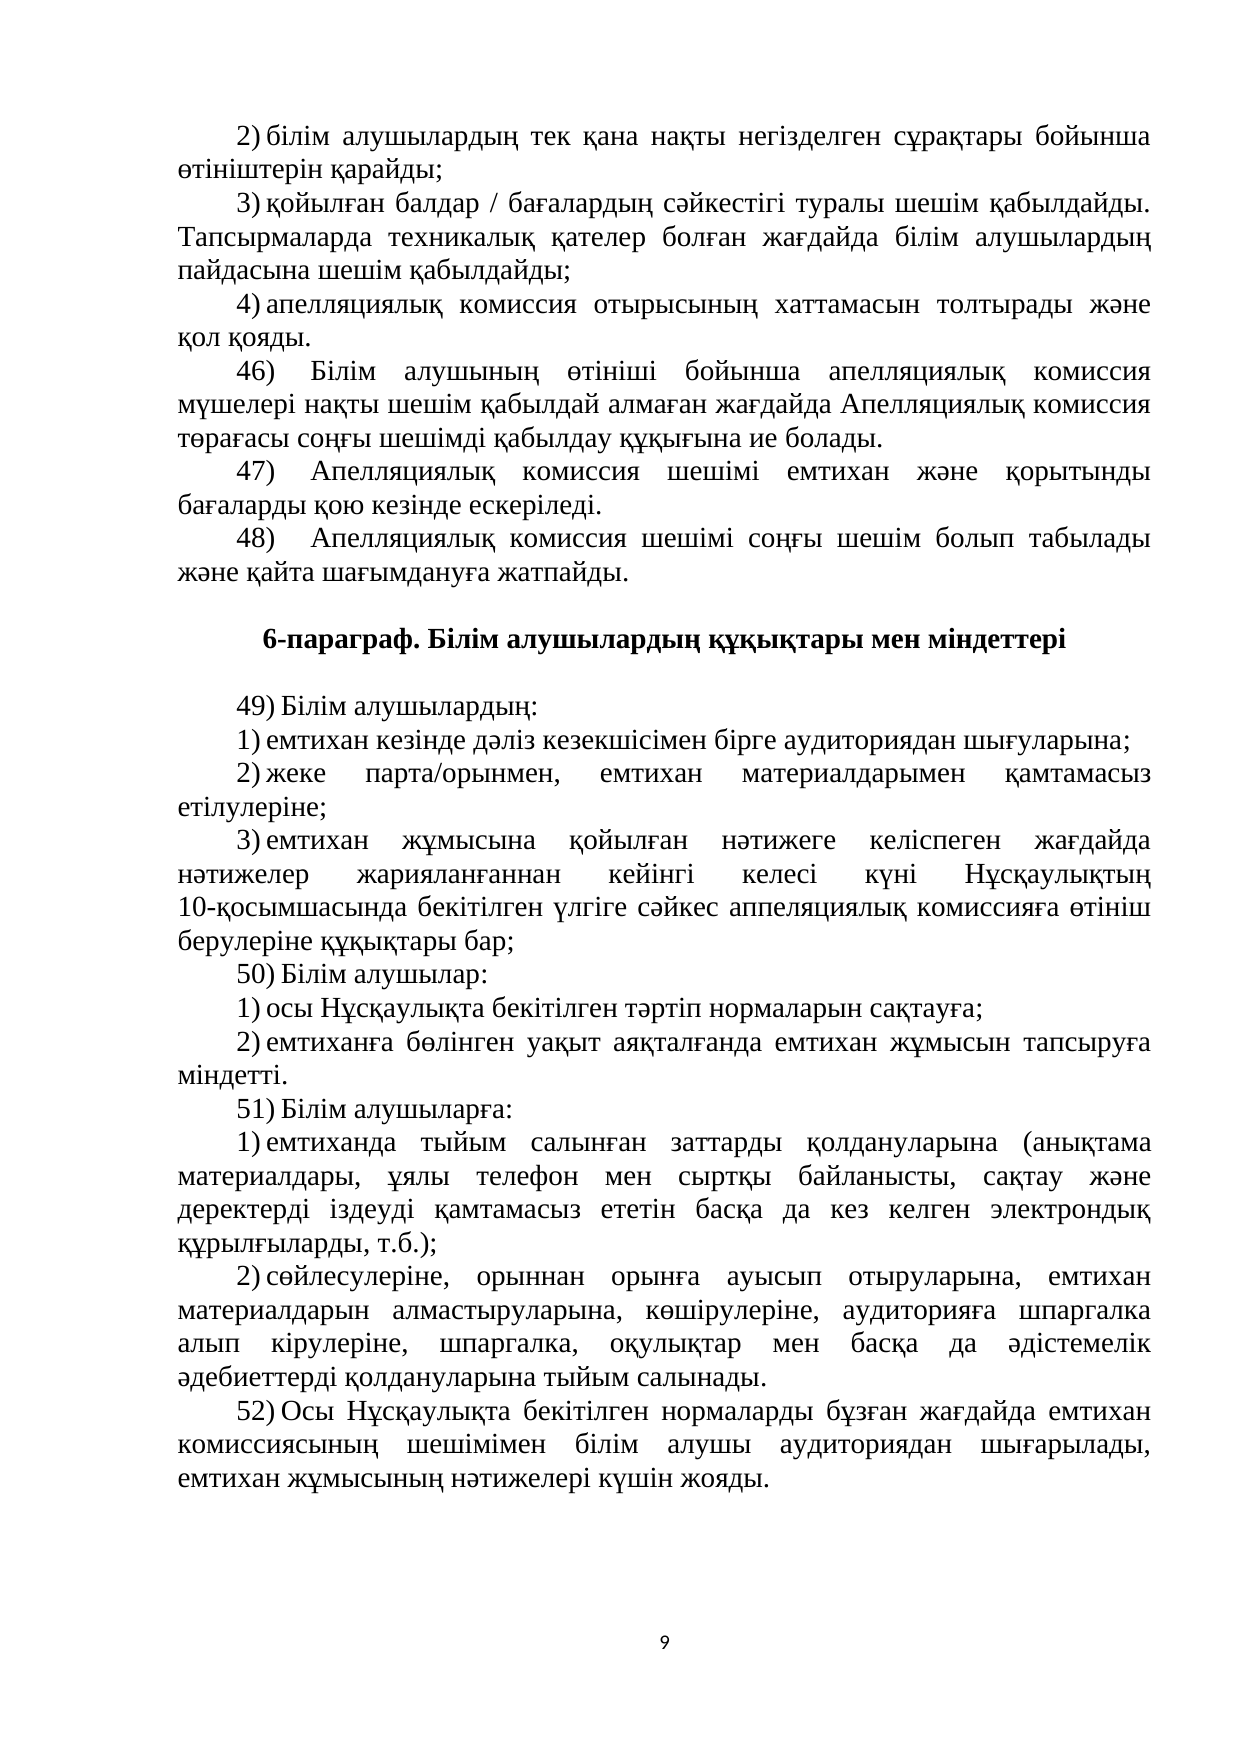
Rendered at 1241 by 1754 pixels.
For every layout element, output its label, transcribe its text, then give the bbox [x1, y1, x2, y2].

list білім алушылардың тек қана нақты негізделген сұрақтары бойынша өтініштерін қарайды; [177, 118, 1152, 185]
list емтиханда тыйым салынған заттарды қолдануларына (анықтама материалдары, ұялы телефон мен сыртқы байланысты, сақтау және деректерді іздеуді қамтамасыз ететін басқа да кез келген электрондық құрылғыларды, т.б.); [177, 1124, 1152, 1258]
list Білім алушылардың: [177, 688, 1152, 722]
list Апелляциялық комиссия шешімі емтихан және қорытынды бағаларды қою кезінде ескеріледі. [177, 453, 1152, 521]
list емтихан жұмысына қойылған нәтижеге келіспеген жағдайда нәтижелер жарияланғаннан кейінгі келесі күні Нұсқаулықтың 10-қосымшасында бекітілген үлгіге сәйкес аппеляциялық комиссияға өтініш берулеріне құқықтары бар; [177, 822, 1152, 957]
list Осы Нұсқаулықта бекітілген нормаларды бұзған жағдайда емтихан комиссиясының шешімімен білім алушы аудиториядан шығарылады, емтихан жұмысының нәтижелері күшін жояды. [177, 1393, 1152, 1493]
text 6-параграф. Білім алушылардың құқықтары мен міндеттері [177, 621, 1152, 655]
list жеке парта/орынмен, емтихан материалдарымен қамтамасыз етілулеріне; [177, 755, 1152, 822]
list қойылған балдар / бағалардың сәйкестігі туралы шешім қабылдайды. Тапсырмаларда техникалық қателер болған жағдайда білім алушылардың пайдасына шешім қабылдайды; [177, 185, 1152, 286]
list Білім алушының өтініші бойынша апелляциялық комиссия мүшелері нақты шешім қабылдай алмаған жағдайда Апелляциялық комиссия төрағасы соңғы шешімді қабылдау құқығына ие болады. [177, 353, 1152, 453]
list Білім алушылар: [177, 957, 1152, 990]
list сөйлесулеріне, орыннан орынға ауысып отыруларына, емтихан материалдарын алмастыруларына, көшірулеріне, аудиторияға шпаргалка алып кірулеріне, шпаргалка, оқулықтар мен басқа да әдістемелік әдебиеттерді қолдануларына тыйым салынады. [177, 1258, 1152, 1393]
list Апелляциялық комиссия шешімі соңғы шешім болып табылады және қайта шағымдануға жатпайды. [177, 521, 1152, 588]
list апелляциялық комиссия отырысының хаттамасын толтырады және қол қояды. [177, 286, 1152, 353]
list осы Нұсқаулықта бекітілген тәртіп нормаларын сақтауға; [177, 990, 1152, 1024]
list емтиханға бөлінген уақыт аяқталғанда емтихан жұмысын тапсыруға міндетті. [177, 1024, 1152, 1091]
list Білім алушыларға: [177, 1091, 1152, 1124]
list емтихан кезінде дәліз кезекшісімен бірге аудиториядан шығуларына; [177, 722, 1152, 755]
